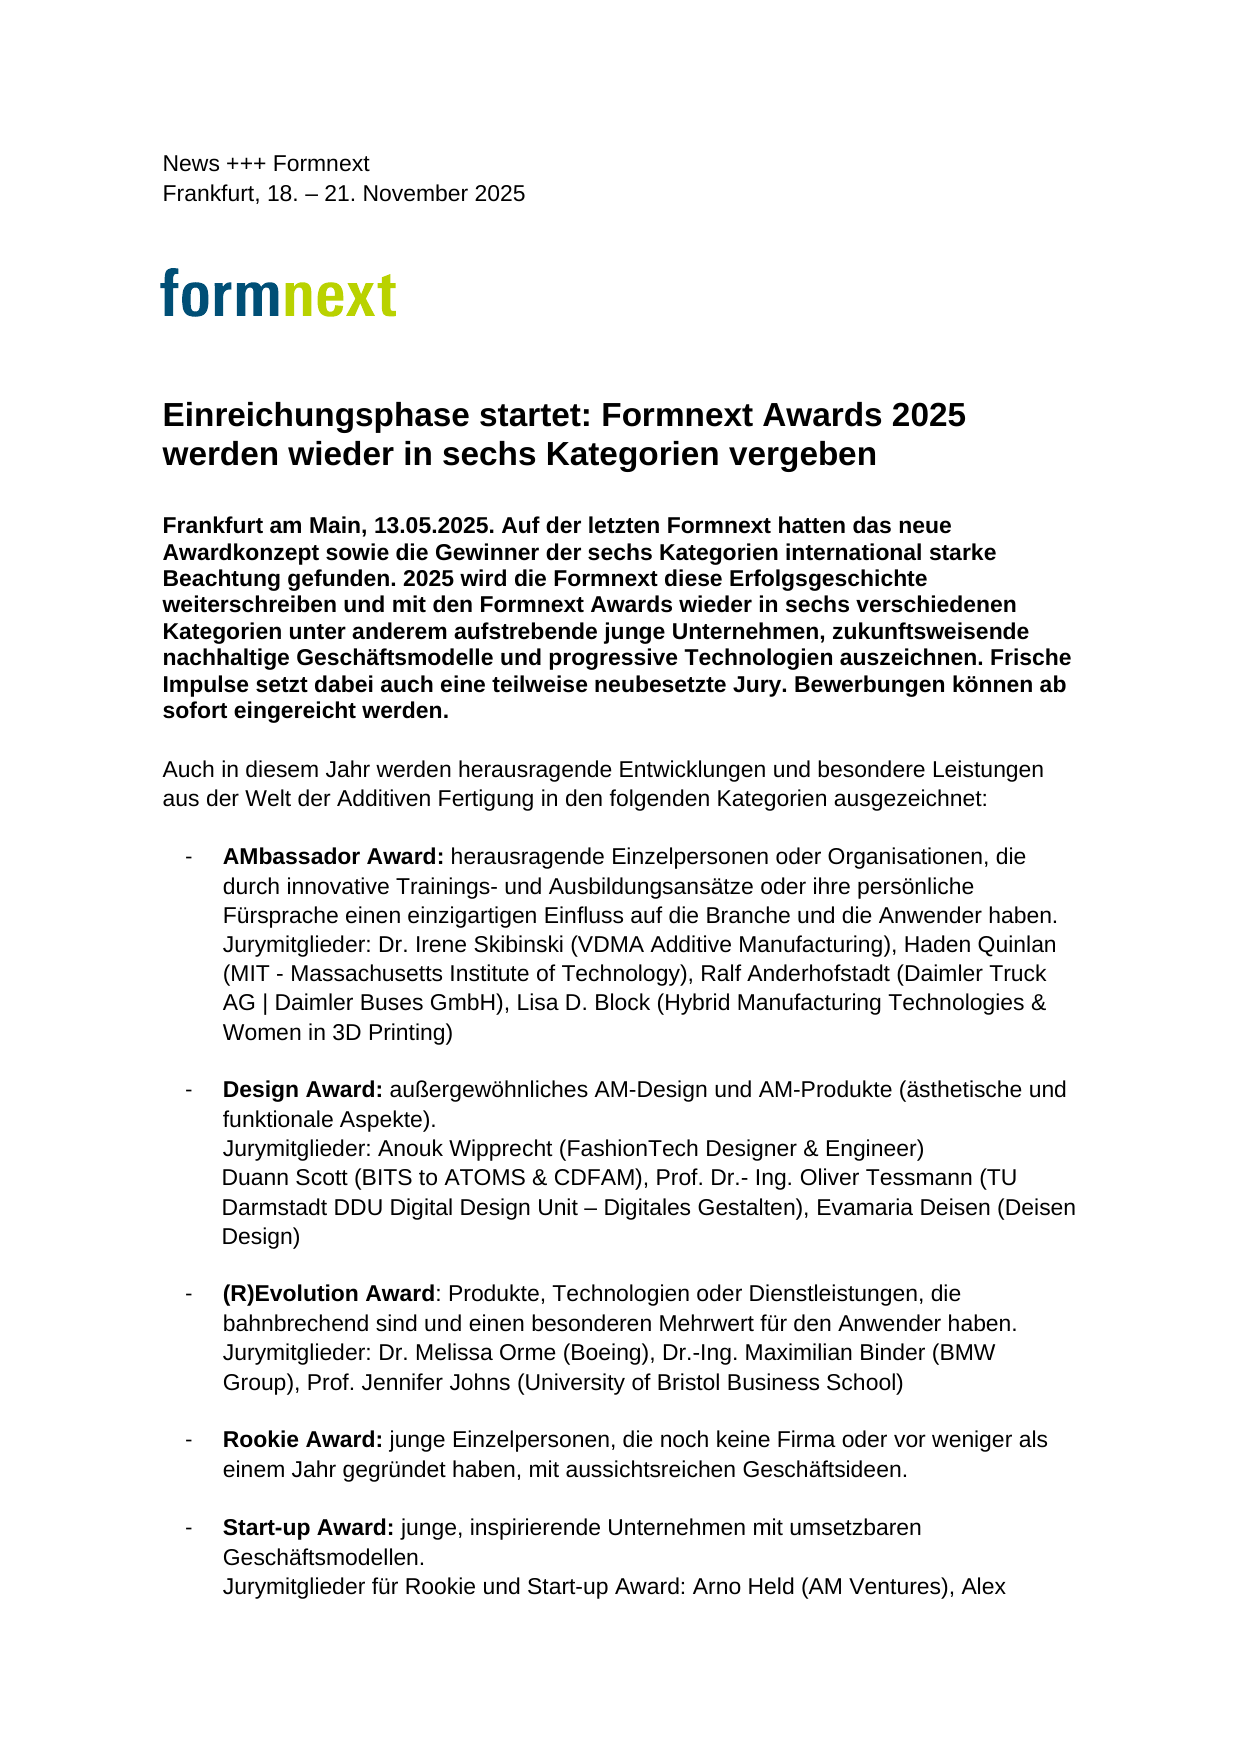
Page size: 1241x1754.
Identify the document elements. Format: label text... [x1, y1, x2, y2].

table_cell [148, 264, 1093, 321]
subtitle Einreichungsphase startet: Formnext Awards 2025 werden wieder in sechs Kategorien vergeben [162, 396, 1078, 472]
text Auch in diesem Jahr werden herausragende Entwicklungen und besondere Leistungen aus der Welt der Additiven Fertigung in den folgenden Kategorien ausgezeichnet: [162, 753, 1078, 812]
list AMbassador Award: herausragende Einzelpersonen oder Organisationen, die durch innovative Trainings- und Ausbildungsansätze oder ihre persönliche Fürsprache einen einzigartigen Einfluss auf die Branche und die Anwender haben. Jurymitglieder: Dr. Irene Skibinski (VDMA Additive Manufacturing), Haden Quinlan (MIT - Massachusetts Institute of Technology), Ralf Anderhofstadt (Daimler Truck AG | Daimler Buses GmbH), Lisa D. Block (Hybrid Manufacturing Technologies & Women in 3D Printing) [185, 841, 1078, 1074]
list (R)Evolution Award: Produkte, Technologien oder Dienstleistungen, die bahnbrechend sind und einen besonderen Mehrwert für den Anwender haben. Jurymitglieder: Dr. Melissa Orme (Boeing), Dr.-Ing. Maximilian Binder (BMW Group), Prof. Jennifer Johns (University of Bristol Business School) [185, 1278, 1078, 1424]
text Frankfurt am Main, 13.05.2025. Auf der letzten Formnext hatten das neue Awardkonzept sowie die Gewinner der sechs Kategorien international starke Beachtung gefunden. 2025 wird die Formnext diese Erfolgsgeschichte weiterschreiben und mit den Formnext Awards wieder in sechs verschiedenen Kategorien unter anderem aufstrebende junge Unternehmen, zukunftsweisende nachhaltige Geschäftsmodelle und progressive Technologien auszeichnen. Frische Impulse setzt dabei auch eine teilweise neubesetzte Jury. Bewerbungen können ab sofort eingereicht werden. [162, 512, 1078, 723]
table_header News +++ Formnext Frankfurt, 18. – 21. November 2025 [148, 148, 1093, 264]
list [185, 1512, 1078, 1599]
text Duann Scott (BITS to ATOMS & CDFAM), Prof. Dr.- Ing. Oliver Tessmann (TU Darmstadt DDU Digital Design Unit – Digitales Gestalten), Evamaria Deisen (Deisen Design) [221, 1162, 1078, 1278]
list Rookie Award: junge Einzelpersonen, die noch keine Firma oder vor weniger als einem Jahr gegründet haben, mit aussichtsreichen Geschäftsideen. [185, 1424, 1078, 1512]
list Design Award: außergewöhnliches AM-Design und AM-Produkte (ästhetische und funktionale Aspekte). Jurymitglieder: Anouk Wipprecht (FashionTech Designer & Engineer) [185, 1074, 1078, 1162]
